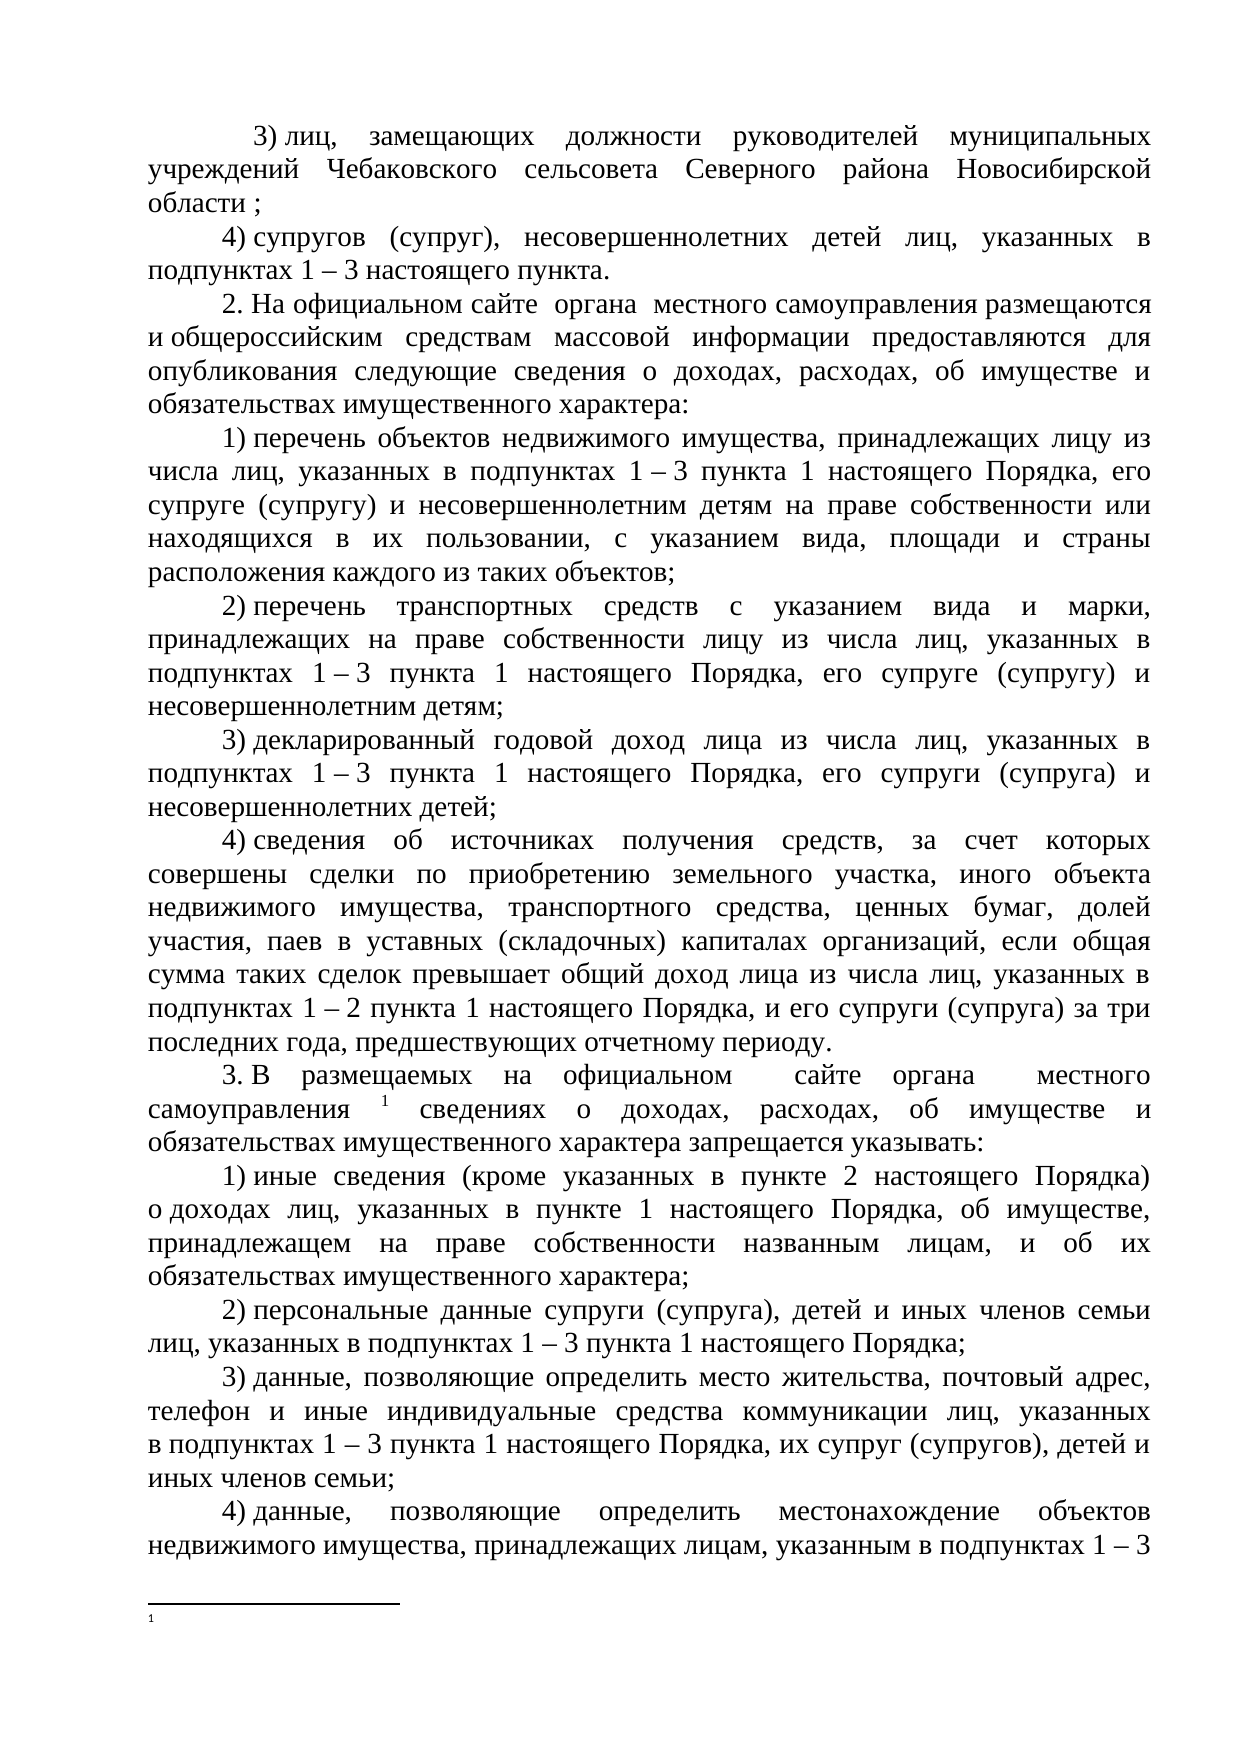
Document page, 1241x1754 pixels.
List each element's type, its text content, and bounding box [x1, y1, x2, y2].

text 2) перечень транспортных средств с указанием вида и марки, принадлежащих на праве собственности лицу из числа лиц, указанных в подпунктах 1 – 3 пункта 1 настоящего Порядка, его супруге (супругу) и несовершеннолетним детям; [148, 588, 1152, 722]
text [148, 1493, 1152, 1560]
text 1) перечень объектов недвижимого имущества, принадлежащих лицу из числа лиц, указанных в подпунктах 1 – 3 пункта 1 настоящего Порядка, его супруге (супругу) и несовершеннолетним детям на праве собственности или находящихся в их пользовании, с указанием вида, площади и страны расположения каждого из таких объектов; [148, 420, 1152, 588]
text 4) сведения об источниках получения средств, за счет которых совершены сделки по приобретению земельного участка, иного объекта недвижимого имущества, транспортного средства, ценных бумаг, долей участия, паев в уставных (складочных) капиталах организаций, если общая сумма таких сделок превышает общий доход лица из числа лиц, указанных в подпунктах 1 – 2 пункта 1 настоящего Порядка, и его супруги (супруга) за три последних года, предшествующих отчетному периоду. [148, 822, 1152, 1057]
text 4) супругов (супруг), несовершеннолетних детей лиц, указанных в подпунктах 1 – 3 настоящего пункта. [148, 219, 1152, 286]
text 3) декларированный годовой доход лица из числа лиц, указанных в подпунктах 1 – 3 пункта 1 настоящего Порядка, его супруги (супруга) и несовершеннолетних детей; [148, 722, 1152, 822]
text 3. В размещаемых на официальном сайте органа местного самоуправления сведениях о доходах, расходах, об имуществе и обязательствах имущественного характера запрещается указывать: [148, 1057, 1152, 1158]
text 2. На официальном сайте органа местного самоуправления размещаются и общероссийским средствам массовой информации предоставляются для опубликования следующие сведения о доходах, расходах, об имуществе и обязательствах имущественного характера: [148, 286, 1152, 420]
text 2) персональные данные супруги (супруга), детей и иных членов семьи лиц, указанных в подпунктах 1 – 3 пункта 1 настоящего Порядка; [148, 1292, 1152, 1359]
text 3) лиц, замещающих должности руководителей муниципальных учреждений Чебаковского сельсовета Северного района Новосибирской области ; [148, 118, 1152, 219]
text 3) данные, позволяющие определить место жительства, почтовый адрес, телефон и иные индивидуальные средства коммуникации лиц, указанных в подпунктах 1 – 3 пункта 1 настоящего Порядка, их супруг (супругов), детей и иных членов семьи; [148, 1359, 1152, 1493]
text 1) иные сведения (кроме указанных в пункте 2 настоящего Порядка) о доходах лиц, указанных в пункте 1 настоящего Порядка, об имуществе, принадлежащем на праве собственности названным лицам, и об их обязательствах имущественного характера; [148, 1158, 1152, 1292]
